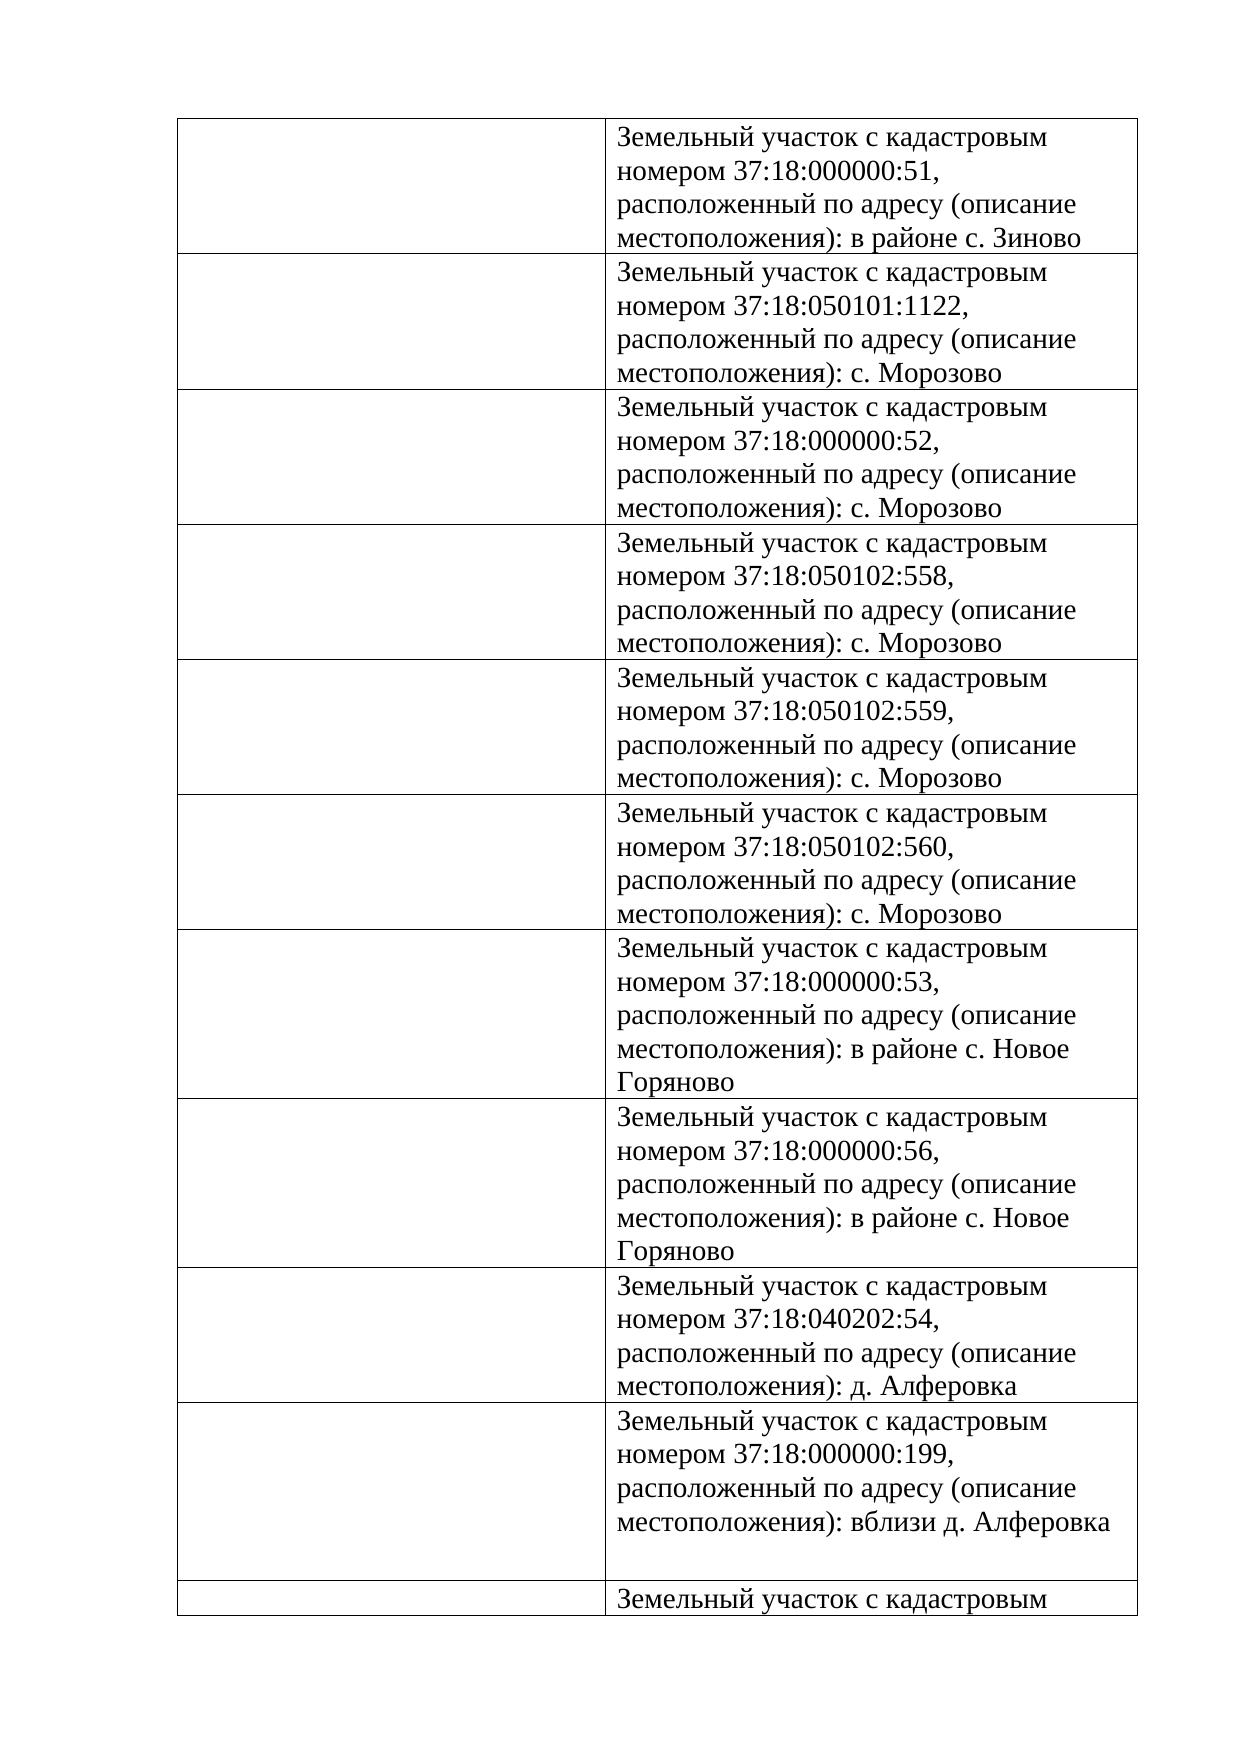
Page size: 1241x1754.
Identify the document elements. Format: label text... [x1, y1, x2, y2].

table_cell Земельный участок с кадастровым номером 37:18:050101:1122, расположенный по адресу (описание местоположения): с. Морозово [606, 254, 1137, 388]
table_cell Земельный участок с кадастровым номером 37:18:000000:51, расположенный по адресу (описание местоположения): в районе с. Зиново [606, 119, 1137, 253]
table_cell Земельный участок с кадастровым номером 37:18:050102:558, расположенный по адресу (описание местоположения): с. Морозово [606, 525, 1137, 659]
table_cell Земельный участок с кадастровым номером 37:18:040202:54, расположенный по адресу (описание местоположения): д. Алферовка [606, 1268, 1137, 1402]
table_cell [178, 1403, 605, 1580]
table_cell [178, 525, 605, 659]
table_cell Земельный участок с кадастровым номером 37:18:000000:56, расположенный по адресу (описание местоположения): в районе с. Новое Горяново [606, 1099, 1137, 1267]
table_cell [178, 660, 605, 794]
table_cell [178, 390, 605, 524]
table_cell [178, 254, 605, 388]
table_cell [178, 1099, 605, 1267]
table_cell [178, 930, 605, 1098]
table_cell Земельный участок с кадастровым номером 37:18:000000:53, расположенный по адресу (описание местоположения): в районе с. Новое Горяново [606, 930, 1137, 1098]
table_cell [178, 119, 605, 253]
table_cell [178, 1268, 605, 1402]
table_cell Земельный участок с кадастровым номером 37:18:050102:560, расположенный по адресу (описание местоположения): с. Морозово [606, 795, 1137, 929]
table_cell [606, 1581, 1137, 1615]
table_cell [178, 1581, 605, 1615]
table_cell Земельный участок с кадастровым номером 37:18:050102:559, расположенный по адресу (описание местоположения): с. Морозово [606, 660, 1137, 794]
table_cell [178, 795, 605, 929]
table_cell Земельный участок с кадастровым номером 37:18:000000:52, расположенный по адресу (описание местоположения): с. Морозово [606, 390, 1137, 524]
table_cell Земельный участок с кадастровым номером 37:18:000000:199, расположенный по адресу (описание местоположения): вблизи д. Алферовка [606, 1403, 1137, 1580]
